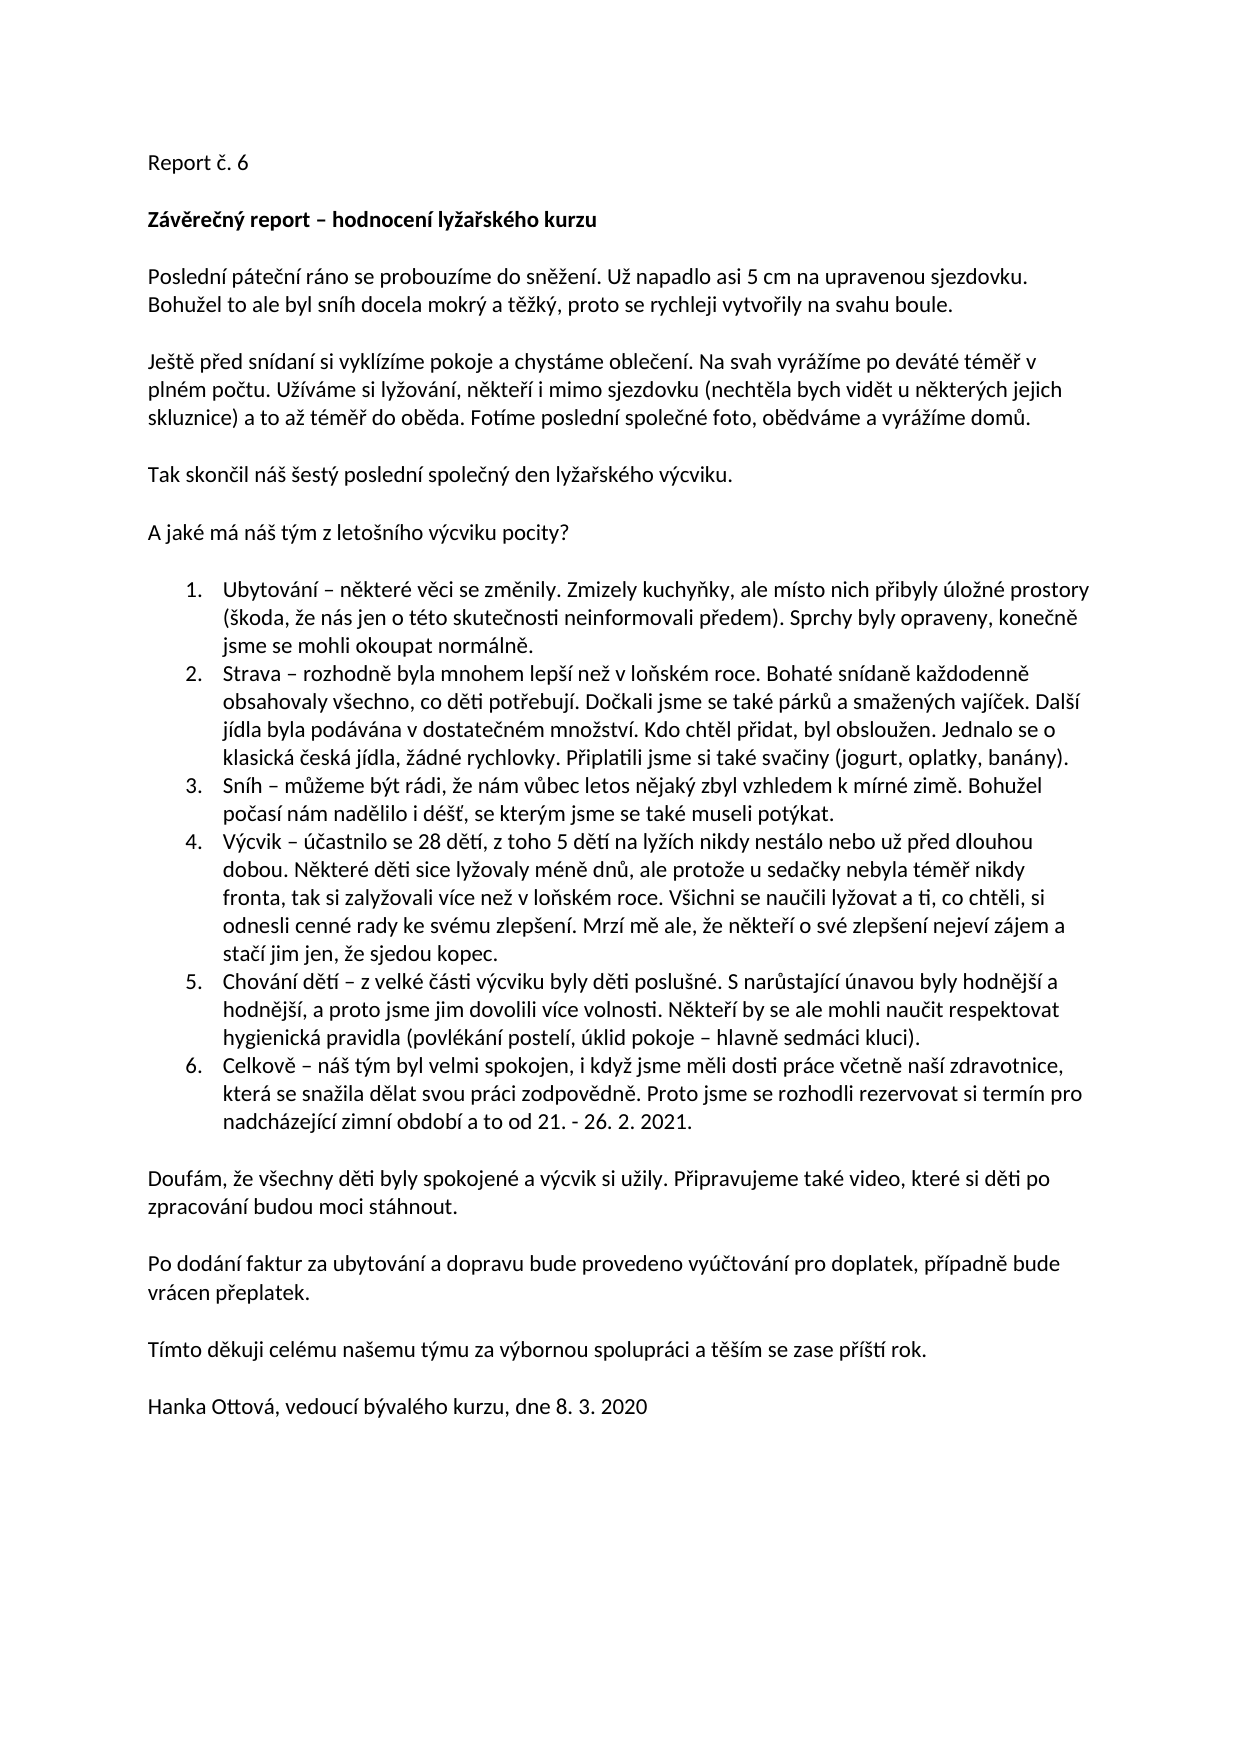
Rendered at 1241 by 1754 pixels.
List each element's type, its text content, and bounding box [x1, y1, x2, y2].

list Chování dětí – z velké části výcviku byly děti poslušné. S narůstající únavou byly hodnější a hodnější, a proto jsme jim dovolili více volnosti. Někteří by se ale mohli naučit respektovat hygienická pravidla (povlékání postelí, úklid pokoje – hlavně sedmáci kluci). [185, 967, 1093, 1051]
list Strava – rozhodně byla mnohem lepší než v loňském roce. Bohaté snídaně každodenně obsahovaly všechno, co děti potřebují. Dočkali jsme se také párků a smažených vajíček. Další jídla byla podávána v dostatečném množství. Kdo chtěl přidat, byl obsloužen. Jednalo se o klasická česká jídla, žádné rychlovky. Připlatili jsme si také svačiny (jogurt, oplatky, banány). [185, 659, 1093, 771]
text Tak skončil náš šestý poslední společný den lyžařského výcviku. [148, 460, 1093, 488]
text Závěrečný report – hodnocení lyžařského kurzu [148, 205, 1093, 233]
text Poslední páteční ráno se probouzíme do sněžení. Už napadlo asi 5 cm na upravenou sjezdovku. Bohužel to ale byl sníh docela mokrý a těžký, proto se rychleji vytvořily na svahu boule. [148, 262, 1093, 318]
list Výcvik – účastnilo se 28 dětí, z toho 5 dětí na lyžích nikdy nestálo nebo už před dlouhou dobou. Některé děti sice lyžovaly méně dnů, ale protože u sedačky nebyla téměř nikdy fronta, tak si zalyžovali více než v loňském roce. Všichni se naučili lyžovat a ti, co chtěli, si odnesli cenné rady ke svému zlepšení. Mrzí mě ale, že někteří o své zlepšení nejeví zájem a stačí jim jen, že sjedou kopec. [185, 827, 1093, 967]
text Hanka Ottová, vedoucí bývalého kurzu, dne 8. 3. 2020 [148, 1392, 1093, 1420]
text Doufám, že všechny děti byly spokojené a výcvik si užily. Připravujeme také video, které si děti po zpracování budou moci stáhnout. [148, 1164, 1093, 1220]
text Report č. 6 [148, 148, 1093, 176]
list Ubytování – některé věci se změnily. Zmizely kuchyňky, ale místo nich přibyly úložné prostory (škoda, že nás jen o této skutečnosti neinformovali předem). Sprchy byly opraveny, konečně jsme se mohli okoupat normálně. [185, 575, 1093, 659]
text Ještě před snídaní si vyklízíme pokoje a chystáme oblečení. Na svah vyrážíme po deváté téměř v plném počtu. Užíváme si lyžování, někteří i mimo sjezdovku (nechtěla bych vidět u některých jejich skluznice) a to až téměř do oběda. Fotíme poslední společné foto, obědváme a vyrážíme domů. [148, 347, 1093, 431]
text Tímto děkuji celému našemu týmu za výbornou spolupráci a těším se zase příští rok. [148, 1335, 1093, 1363]
list Celkově – náš tým byl velmi spokojen, i když jsme měli dosti práce včetně naší zdravotnice, která se snažila dělat svou práci zodpovědně. Proto jsme se rozhodli rezervovat si termín pro nadcházející zimní období a to od 21. - 26. 2. 2021. [185, 1051, 1093, 1135]
list Sníh – můžeme být rádi, že nám vůbec letos nějaký zbyl vzhledem k mírné zimě. Bohužel počasí nám nadělilo i déšť, se kterým jsme se také museli potýkat. [185, 771, 1093, 827]
text A jaké má náš tým z letošního výcviku pocity? [148, 518, 1093, 546]
text Po dodání faktur za ubytování a dopravu bude provedeno vyúčtování pro doplatek, případně bude vrácen přeplatek. [148, 1249, 1093, 1306]
